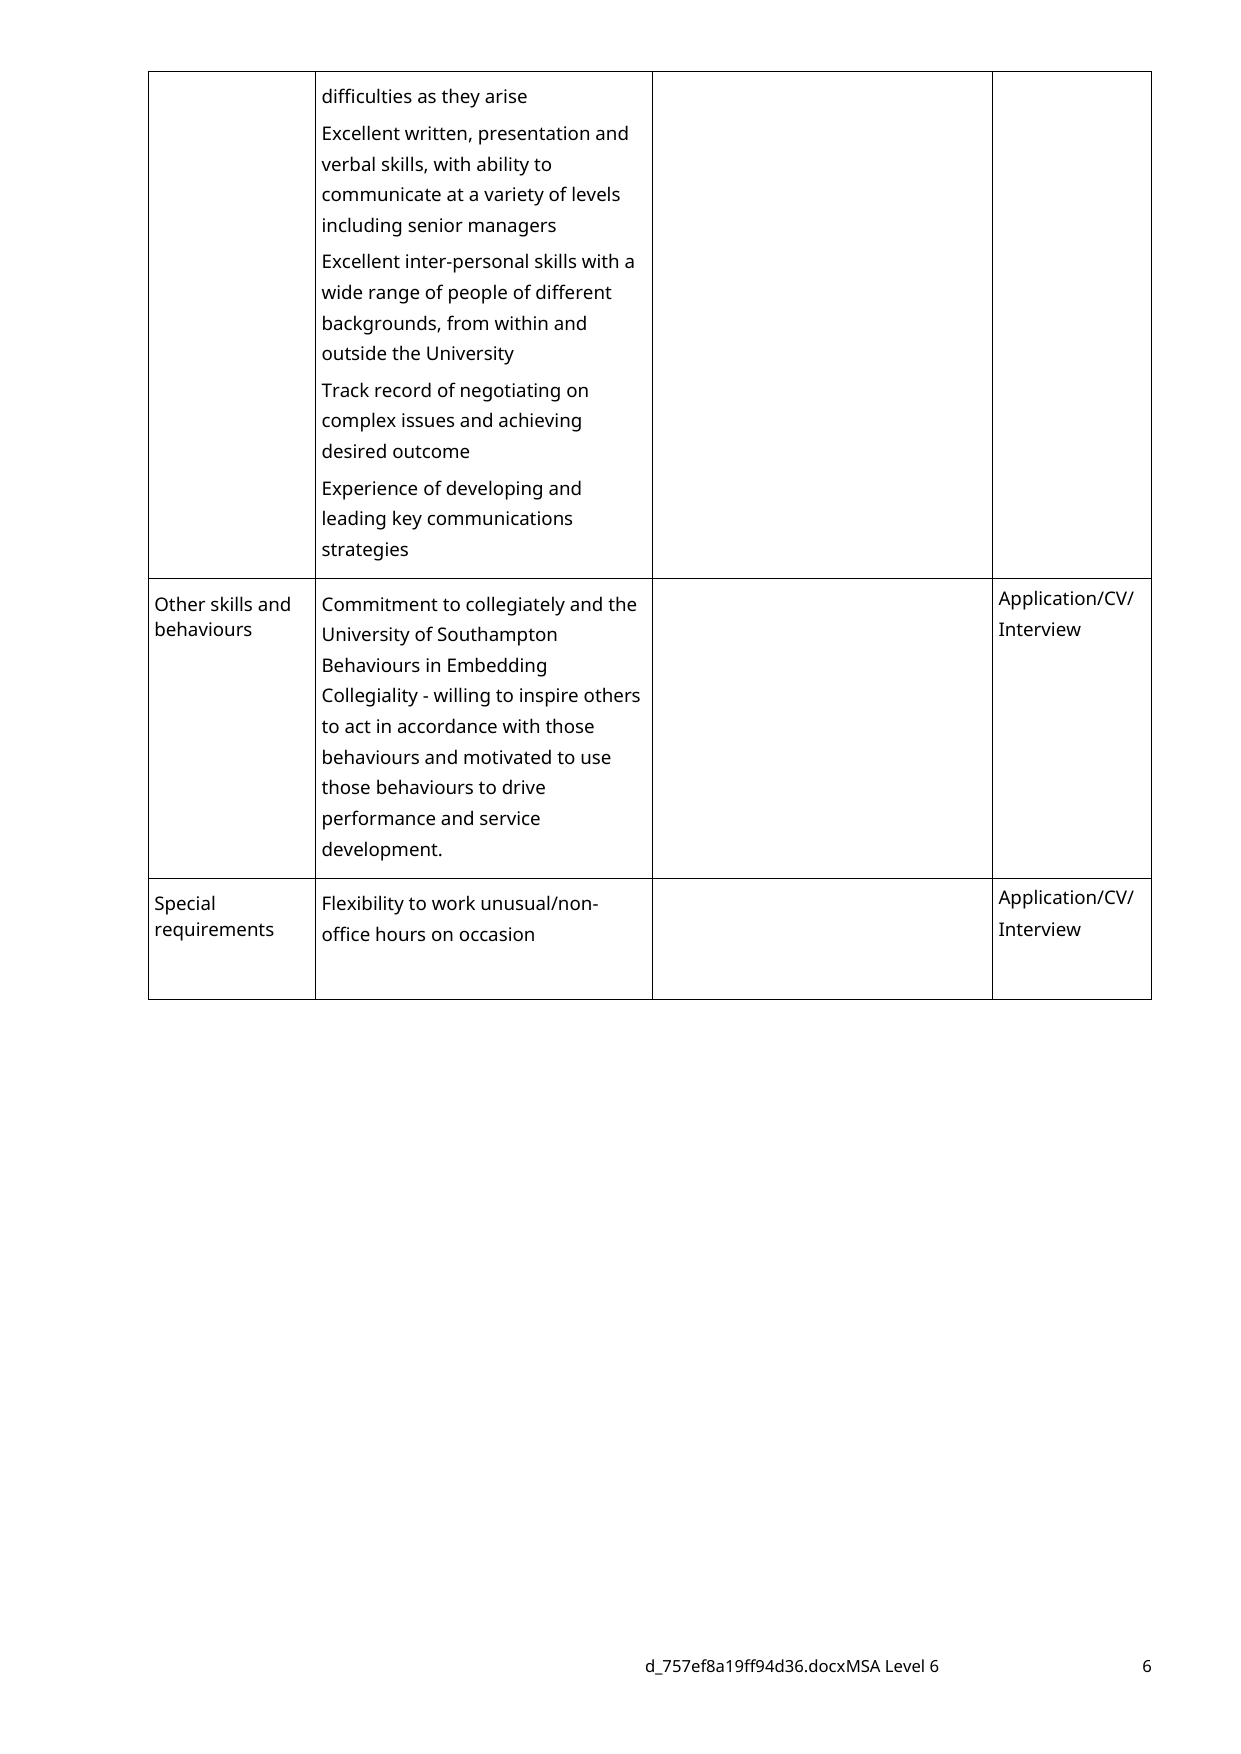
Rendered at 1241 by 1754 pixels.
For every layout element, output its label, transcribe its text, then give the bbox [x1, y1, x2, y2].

table_cell Flexibility to work unusual/non-office hours on occasion [316, 879, 652, 999]
table_cell [653, 879, 992, 999]
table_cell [316, 72, 652, 578]
table_cell [653, 579, 992, 877]
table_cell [149, 72, 315, 578]
table_cell [653, 72, 992, 578]
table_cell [993, 72, 1151, 578]
table_cell Commitment to collegiately and the University of Southampton Behaviours in Embedding Collegiality - willing to inspire others to act in accordance with those behaviours and motivated to use those behaviours to drive performance and service development. [316, 579, 652, 877]
table_cell Other skills and behaviours [149, 579, 315, 877]
table_cell Application/CV/ Interview [993, 879, 1151, 999]
table_cell Application/CV/ Interview [993, 579, 1151, 877]
table_cell Special requirements [149, 879, 315, 999]
